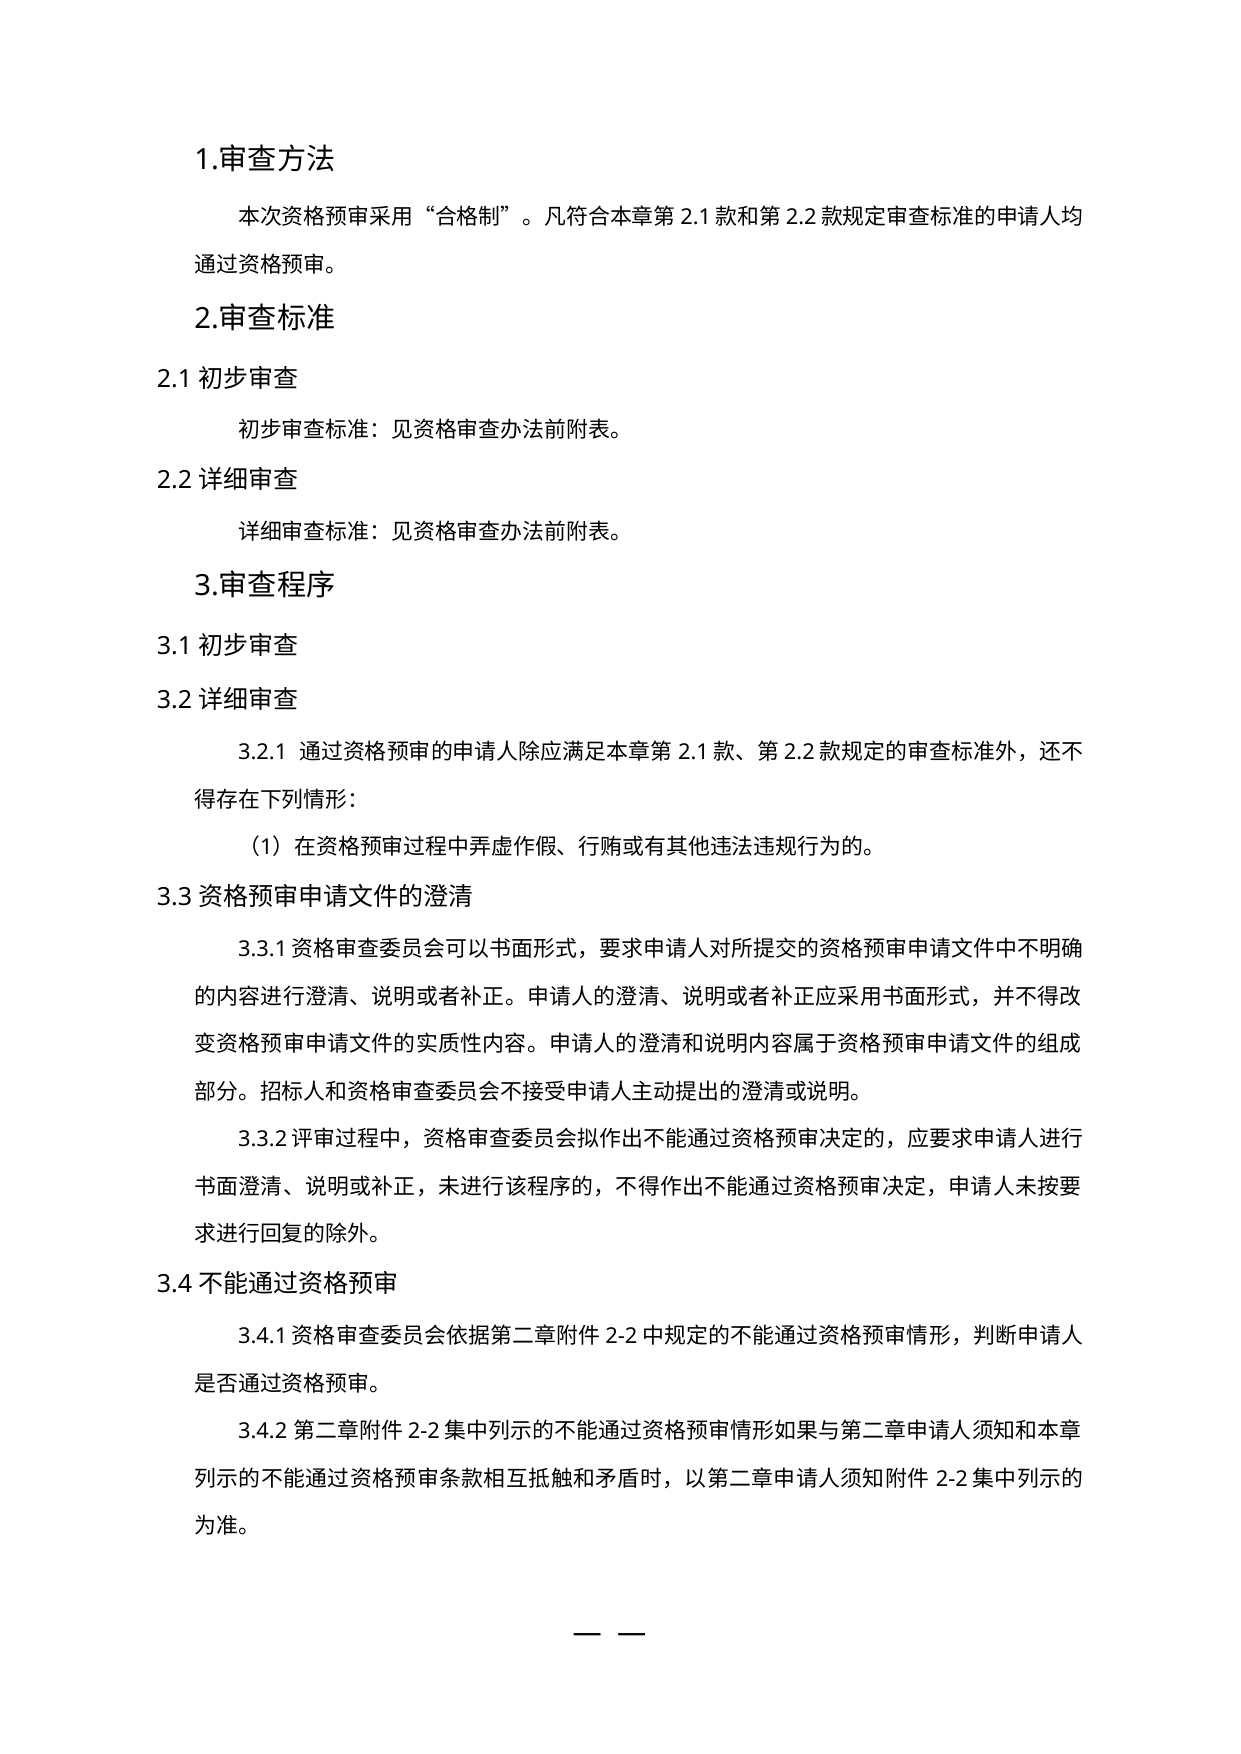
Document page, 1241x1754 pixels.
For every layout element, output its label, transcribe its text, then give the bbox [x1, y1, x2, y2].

subtitle 2.审查标准 [194, 294, 1084, 337]
text 本次资格预审采用“合格制”。凡符合本章第2.1款和第2.2款规定审查标准的申请人均通过资格预审。 [194, 199, 1084, 279]
subtitle 2.2 详细审查 [157, 460, 1084, 496]
text 3.4.2 第二章附件2-2集中列示的不能通过资格预审情形如果与第二章申请人须知和本章列示的不能通过资格预审条款相互抵触和矛盾时，以第二章申请人须知附件2-2集中列示的为准。 [194, 1413, 1084, 1540]
text 3.3.2评审过程中，资格审查委员会拟作出不能通过资格预审决定的，应要求申请人进行书面澄清、说明或补正，未进行该程序的，不得作出不能通过资格预审决定，申请人未按要求进行回复的除外。 [194, 1121, 1084, 1248]
subtitle 3.3 资格预审申请文件的澄清 [157, 877, 1084, 913]
subtitle 3.4 不能通过资格预审 [157, 1264, 1084, 1300]
text 3.3.1资格审查委员会可以书面形式，要求申请人对所提交的资格预审申请文件中不明确的内容进行澄清、说明或者补正。申请人的澄清、说明或者补正应采用书面形式，并不得改变资格预审申请文件的实质性内容。申请人的澄清和说明内容属于资格预审申请文件的组成部分。招标人和资格审查委员会不接受申请人主动提出的澄清或说明。 [194, 931, 1084, 1105]
text 初步审查标准：见资格审查办法前附表。 [194, 412, 1084, 444]
subtitle 2.1 初步审查 [157, 358, 1084, 394]
text 3.4.1资格审查委员会依据第二章附件2-2中规定的不能通过资格预审情形，判断申请人是否通过资格预审。 [194, 1318, 1084, 1397]
subtitle 3.1 初步审查 [157, 625, 1084, 662]
subtitle 1.审查方法 [194, 136, 1084, 178]
text （1）在资格预审过程中弄虚作假、行贿或有其他违法违规行为的。 [194, 829, 1084, 861]
subtitle 3.2 详细审查 [157, 680, 1084, 716]
text 3.2.1 通过资格预审的申请人除应满足本章第2.1款、第2.2款规定的审查标准外，还不得存在下列情形： [194, 734, 1084, 813]
subtitle 3.审查程序 [194, 562, 1084, 604]
text 详细审查标准：见资格审查办法前附表。 [194, 514, 1084, 546]
